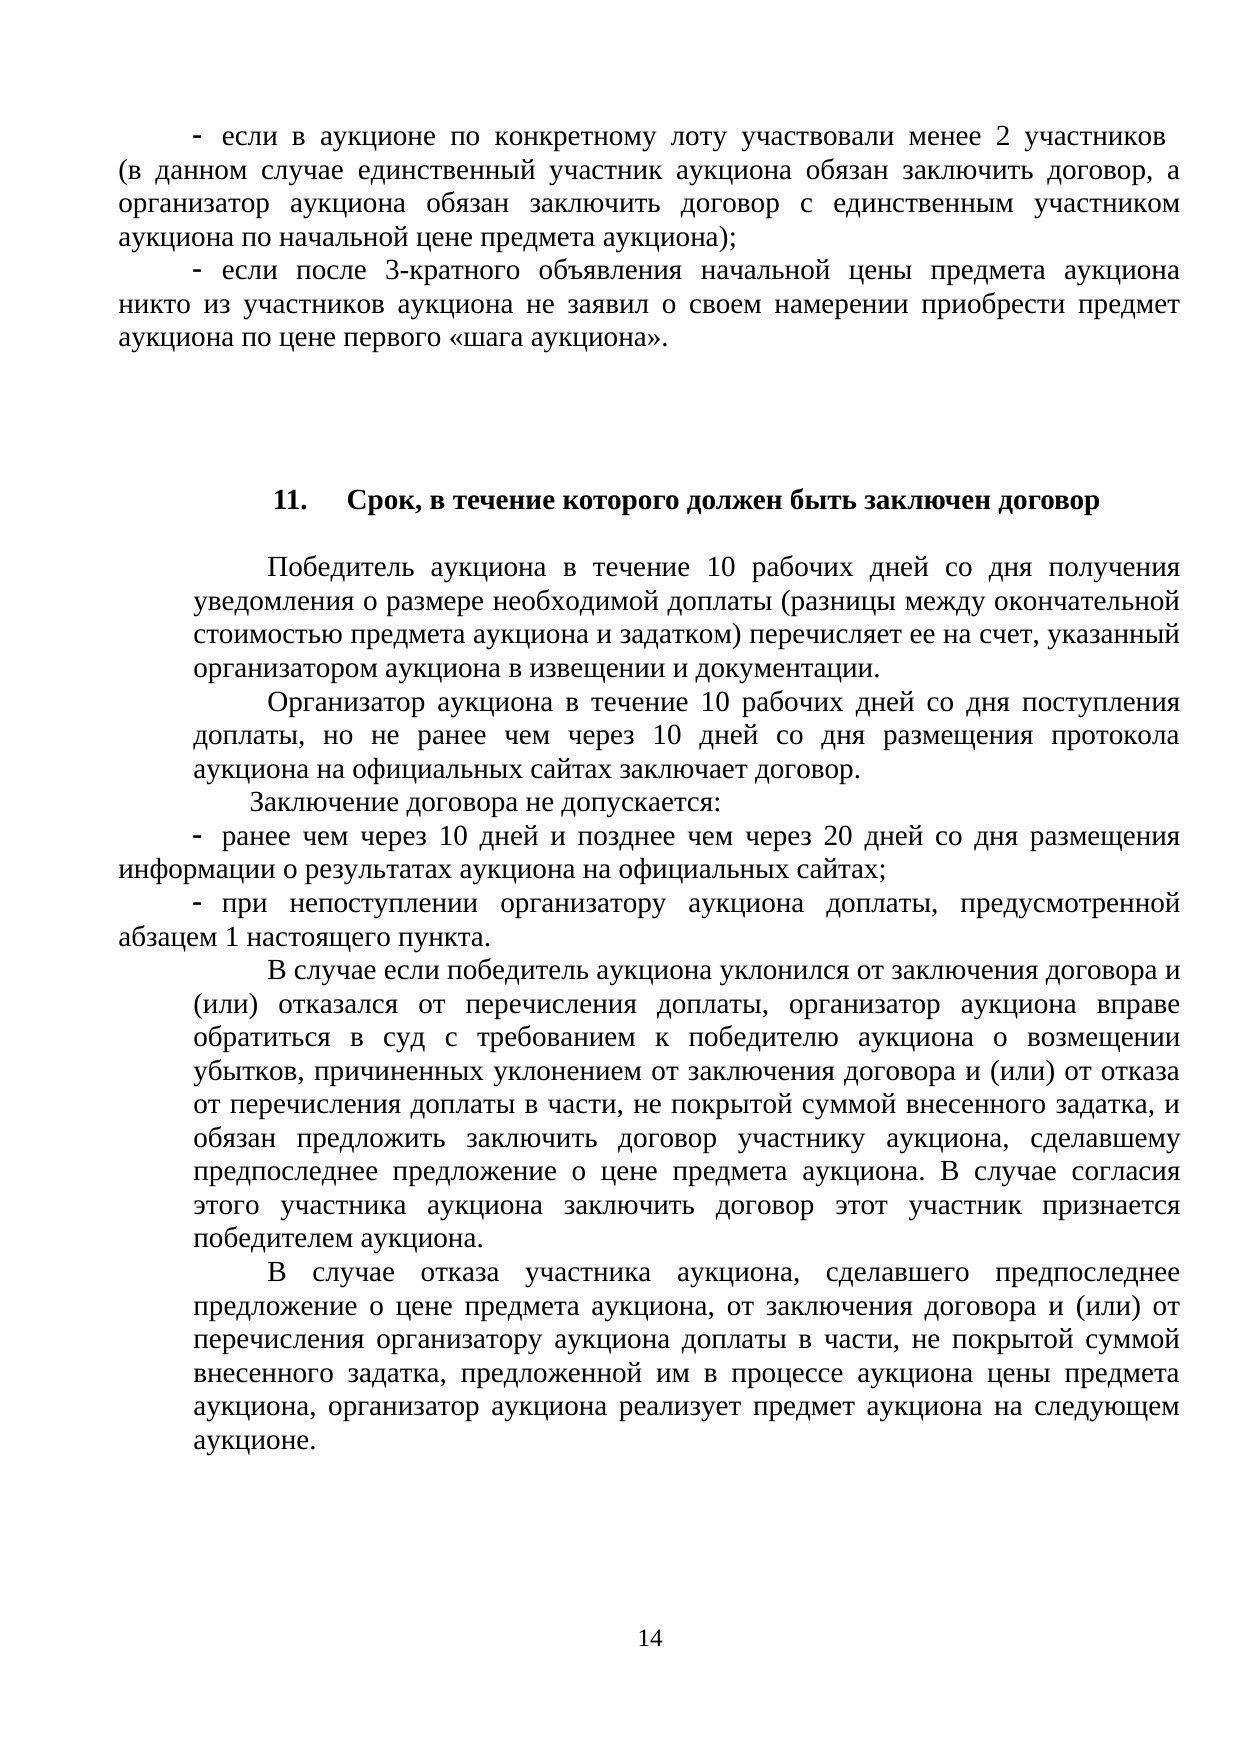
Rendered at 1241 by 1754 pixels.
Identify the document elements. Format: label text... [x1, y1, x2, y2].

list если в аукционе по конкретному лоту участвовали менее 2 участников (в данном случае единственный участник аукциона обязан заключить договор, а организатор аукциона обязан заключить договор с единственным участником аукциона по начальной цене предмета аукциона); [118, 118, 1181, 252]
text Организатор аукциона в течение 10 рабочих дней со дня поступления доплаты, но не ранее чем через 10 дней со дня размещения протокола аукциона на официальных сайтах заключает договор. [193, 684, 1181, 784]
text В случае отказа участника аукциона, сделавшего предпоследнее предложение о цене предмета аукциона, от заключения договора и (или) от перечисления организатору аукциона доплаты в части, не покрытой суммой внесенного задатка, предложенной им в процессе аукциона цены предмета аукциона, организатор аукциона реализует предмет аукциона на следующем аукционе. [193, 1254, 1181, 1455]
subtitle Срок, в течение которого должен быть заключен договор [118, 482, 1181, 516]
list при непоступлении организатору аукциона доплаты, предусмотренной абзацем 1 настоящего пункта. [118, 885, 1181, 952]
text В случае если победитель аукциона уклонился от заключения договора и (или) отказался от перечисления доплаты, организатор аукциона вправе обратиться в суд с требованием к победителю аукциона о возмещении убытков, причиненных уклонением от заключения договора и (или) от отказа от перечисления доплаты в части, не покрытой суммой внесенного задатка, и обязан предложить заключить договор участнику аукциона, сделавшему предпоследнее предложение о цене предмета аукциона. В случае согласия этого участника аукциона заключить договор этот участник признается победителем аукциона. [193, 952, 1181, 1254]
text Победитель аукциона в течение 10 рабочих дней со дня получения уведомления о размере необходимой доплаты (разницы между окончательной стоимостью предмета аукциона и задатком) перечисляет ее на счет, указанный организатором аукциона в извещении и документации. [193, 549, 1181, 684]
list ранее чем через 10 дней и позднее чем через 20 дней со дня размещения информации о результатах аукциона на официальных сайтах; [118, 818, 1181, 885]
text Заключение договора не допускается: [193, 784, 1181, 818]
list если после 3-кратного объявления начальной цены предмета аукциона никто из участников аукциона не заявил о своем намерении приобрести предмет аукциона по цене первого «шага аукциона». [118, 252, 1181, 353]
